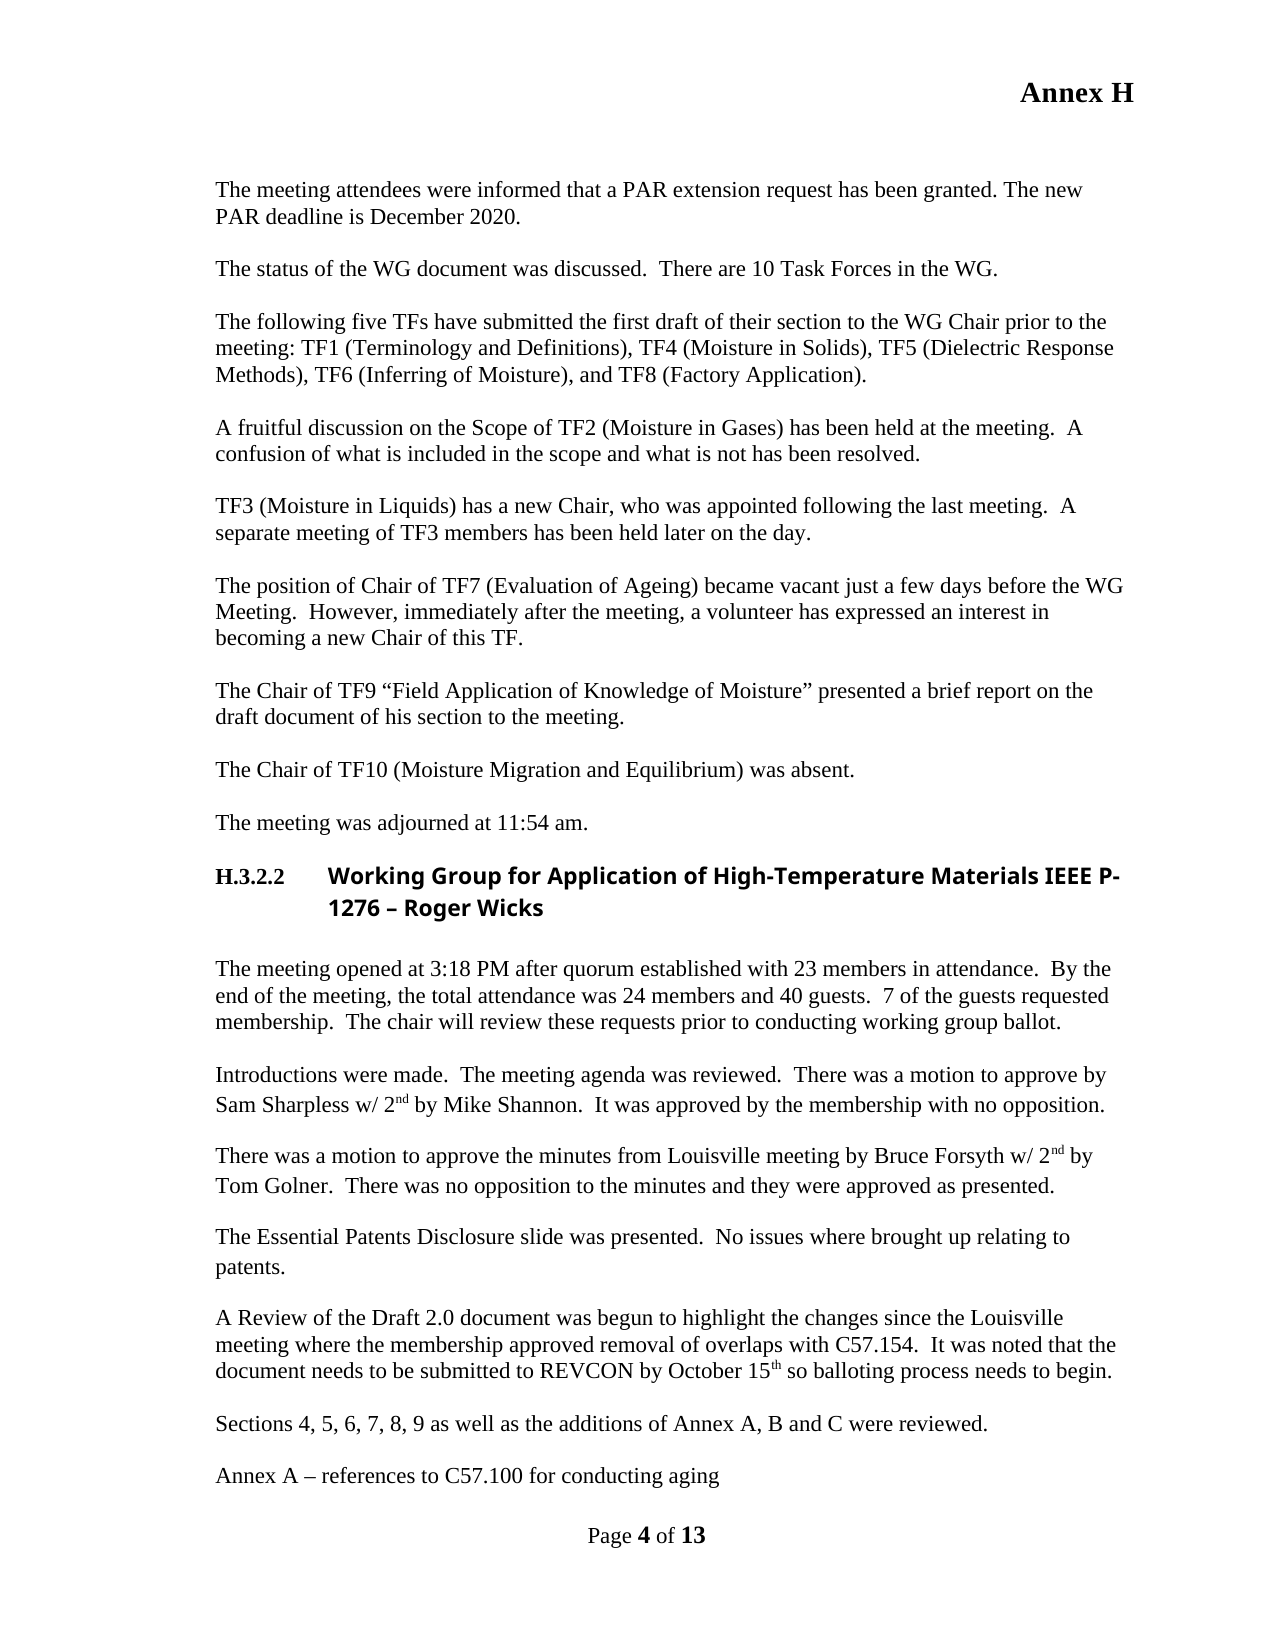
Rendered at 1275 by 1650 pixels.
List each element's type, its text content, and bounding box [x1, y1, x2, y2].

text The meeting was adjourned at 11:54 am. [215, 809, 1134, 835]
text A Review of the Draft 2.0 document was begun to highlight the changes since the Louisville meeting where the membership approved removal of overlaps with C57.154. It was noted that the document needs to be submitted to REVCON by October 15th so balloting process needs to begin. [215, 1304, 1134, 1383]
text Annex A – references to C57.100 for conducting aging [215, 1463, 1134, 1489]
text TF3 (Moisture in Liquids) has a new Chair, who was appointed following the last meeting. A separate meeting of TF3 members has been held later on the day. [215, 493, 1134, 545]
text There was a motion to approve the minutes from Louisville meeting by Bruce Forsyth w/ 2nd by Tom Golner. There was no opposition to the minutes and they were approved as presented. [215, 1142, 1134, 1198]
text The position of Chair of TF7 (Evaluation of Ageing) became vacant just a few days before the WG Meeting. However, immediately after the meeting, a volunteer has expressed an interest in becoming a new Chair of this TF. [215, 572, 1134, 651]
text The meeting attendees were informed that a PAR extension request has been granted. The new PAR deadline is December 2020. [215, 176, 1134, 229]
text The Essential Patents Disclosure slide was presented. No issues where brought up relating to patents. [215, 1223, 1134, 1280]
text A fruitful discussion on the Scope of TF2 (Moisture in Gases) has been held at the meeting. A confusion of what is included in the scope and what is not has been resolved. [215, 413, 1134, 466]
text The following five TFs have submitted the first draft of their section to the WG Chair prior to the meeting: TF1 (Terminology and Definitions), TF4 (Moisture in Solids), TF5 (Dielectric Response Methods), TF6 (Inferring of Moisture), and TF8 (Factory Application). [215, 308, 1134, 387]
text The Chair of TF9 “Field Application of Knowledge of Moisture” presented a brief report on the draft document of his section to the meeting. [215, 677, 1134, 730]
text The Chair of TF10 (Moisture Migration and Equilibrium) was absent. [215, 756, 1134, 782]
text Sections 4, 5, 6, 7, 8, 9 as well as the additions of Annex A, B and C were reviewed. [215, 1410, 1134, 1436]
subtitle Working Group for Application of High-Temperature Materials IEEE P-1276 – Roger Wicks [215, 860, 1134, 923]
text The status of the WG document was discussed. There are 10 Task Forces in the WG. [215, 255, 1134, 282]
text The meeting opened at 3:18 PM after quorum established with 23 members in attendance. By the end of the meeting, the total attendance was 24 members and 40 guests. 7 of the guests requested membership. The chair will review these requests prior to conducting working group ballot. [215, 955, 1134, 1034]
text Introductions were made. The meeting agenda was reviewed. There was a motion to approve by Sam Sharpless w/ 2nd by Mike Shannon. It was approved by the membership with no opposition. [215, 1061, 1134, 1117]
